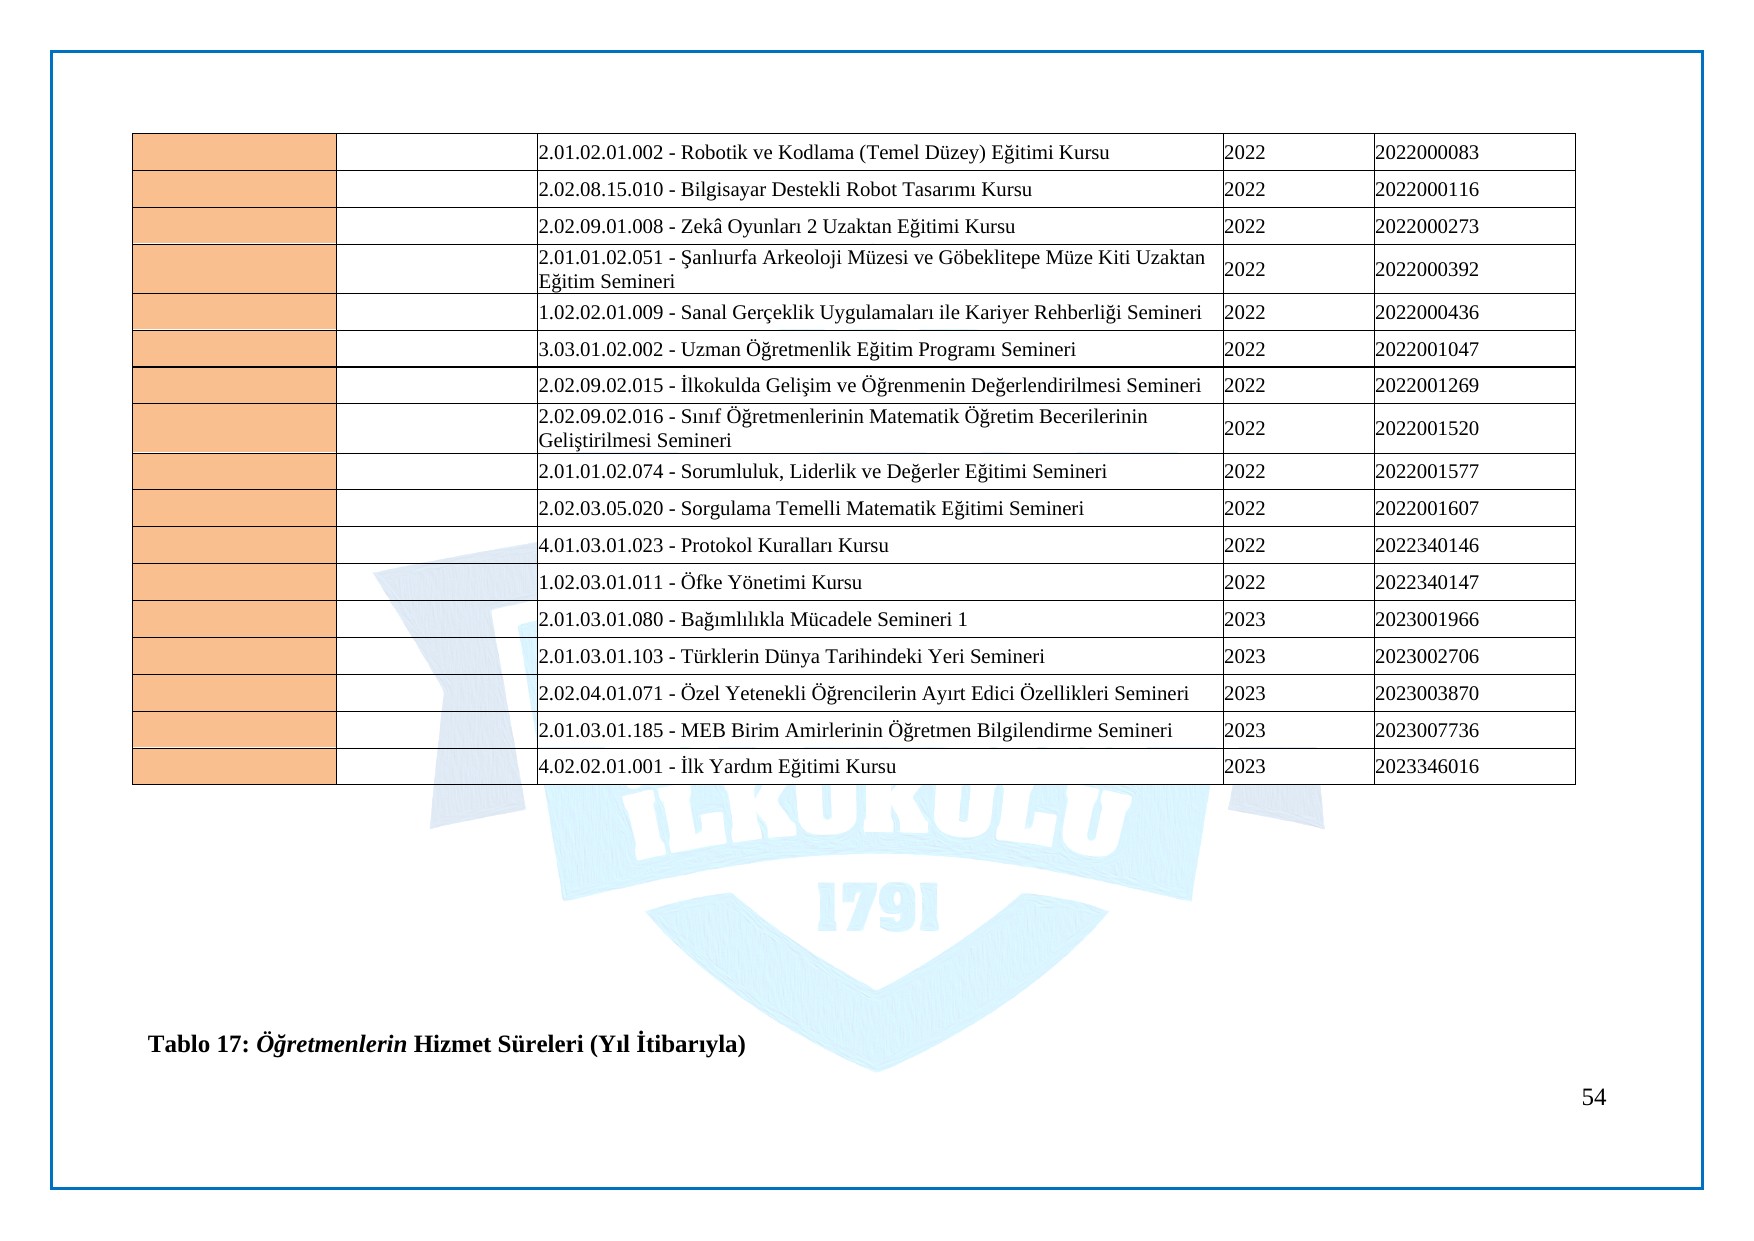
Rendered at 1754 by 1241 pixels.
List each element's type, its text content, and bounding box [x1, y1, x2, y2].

table_cell 2022001269 [1375, 368, 1575, 403]
table_cell 2.01.03.01.185 - MEB Birim Amirlerinin Öğretmen Bilgilendirme Semineri [538, 712, 1223, 747]
table_cell 2023003870 [1375, 675, 1575, 711]
table_cell 4.01.03.01.023 - Protokol Kuralları Kursu [538, 527, 1223, 563]
table_cell 2022340146 [1375, 527, 1575, 563]
table_cell [133, 294, 336, 329]
table_cell 2022000436 [1375, 294, 1575, 329]
table_cell [337, 134, 537, 170]
table_cell [337, 245, 537, 293]
table_cell 2023 [1224, 638, 1374, 674]
table_cell [133, 171, 336, 207]
table_cell [133, 527, 336, 563]
table_cell [337, 454, 537, 489]
table_cell [133, 749, 336, 784]
table_cell 2023 [1224, 601, 1374, 637]
table_cell [337, 490, 537, 526]
table_cell 2023 [1224, 712, 1374, 747]
table_cell 2022000392 [1375, 245, 1575, 293]
table_cell [337, 171, 537, 207]
table_cell 2.01.03.01.080 - Bağımlılıkla Mücadele Semineri 1 [538, 601, 1223, 637]
table_cell [133, 712, 336, 747]
table_cell 2.01.01.02.074 - Sorumluluk, Liderlik ve Değerler Eğitimi Semineri [538, 454, 1223, 489]
table_cell [133, 208, 336, 243]
table_cell 4.02.02.01.001 - İlk Yardım Eğitimi Kursu [538, 749, 1223, 784]
table_cell [337, 527, 537, 563]
table_cell [337, 294, 537, 329]
table_cell 1.02.02.01.009 - Sanal Gerçeklik Uygulamaları ile Kariyer Rehberliği Semineri [538, 294, 1223, 329]
table_cell 2.02.04.01.071 - Özel Yetenekli Öğrencilerin Ayırt Edici Özellikleri Semineri [538, 675, 1223, 711]
table_cell [337, 404, 537, 452]
table_cell [337, 749, 537, 784]
table_cell [337, 638, 537, 674]
table_cell 2022001520 [1375, 404, 1575, 452]
table_cell [337, 601, 537, 637]
table_cell 2.01.02.01.002 - Robotik ve Kodlama (Temel Düzey) Eğitimi Kursu [538, 134, 1223, 170]
text Tablo 17: Öğretmenlerin Hizmet Süreleri (Yıl İtibarıyla) [148, 1029, 1606, 1058]
table_cell [337, 712, 537, 747]
table_cell 2022 [1224, 294, 1374, 329]
table_cell 2022340147 [1375, 564, 1575, 600]
table_cell 2022 [1224, 454, 1374, 489]
table_cell 1.02.03.01.011 - Öfke Yönetimi Kursu [538, 564, 1223, 600]
table_cell 2022000116 [1375, 171, 1575, 207]
table_cell 2.01.03.01.103 - Türklerin Dünya Tarihindeki Yeri Semineri [538, 638, 1223, 674]
table_cell [133, 134, 336, 170]
table_cell 2023001966 [1375, 601, 1575, 637]
table_cell 2022 [1224, 404, 1374, 452]
table_cell [133, 601, 336, 637]
table_cell 2.02.09.01.008 - Zekâ Oyunları 2 Uzaktan Eğitimi Kursu [538, 208, 1223, 243]
table_cell 2022 [1224, 134, 1374, 170]
table_cell 2022001047 [1375, 331, 1575, 366]
table_cell 3.03.01.02.002 - Uzman Öğretmenlik Eğitim Programı Semineri [538, 331, 1223, 366]
table_cell 2022 [1224, 368, 1374, 403]
table_cell 2022000083 [1375, 134, 1575, 170]
table_cell 2.02.09.02.015 - İlkokulda Gelişim ve Öğrenmenin Değerlendirilmesi Semineri [538, 368, 1223, 403]
table_cell 2022001577 [1375, 454, 1575, 489]
table_cell 2023 [1224, 675, 1374, 711]
table_cell 2.02.09.02.016 - Sınıf Öğretmenlerinin Matematik Öğretim Becerilerinin Geliştirilmesi Semineri [538, 404, 1223, 452]
table_cell 2023346016 [1375, 749, 1575, 784]
table_cell 2022 [1224, 171, 1374, 207]
table_cell [133, 675, 336, 711]
table_cell 2022 [1224, 245, 1374, 293]
table_cell [133, 454, 336, 489]
table_cell [337, 331, 537, 366]
table_cell 2.02.08.15.010 - Bilgisayar Destekli Robot Tasarımı Kursu [538, 171, 1223, 207]
table_cell [133, 331, 336, 366]
table_cell [337, 564, 537, 600]
table_cell 2023007736 [1375, 712, 1575, 747]
table_cell 2022 [1224, 331, 1374, 366]
table_cell [133, 490, 336, 526]
table_cell [337, 675, 537, 711]
table_cell 2.01.01.02.051 - Şanlıurfa Arkeoloji Müzesi ve Göbeklitepe Müze Kiti Uzaktan Eğitim Semineri [538, 245, 1223, 293]
table_cell 2023 [1224, 749, 1374, 784]
table_cell 2022001607 [1375, 490, 1575, 526]
table_cell [133, 245, 336, 293]
table_cell 2022 [1224, 208, 1374, 243]
table_cell 2.02.03.05.020 - Sorgulama Temelli Matematik Eğitimi Semineri [538, 490, 1223, 526]
table_cell [133, 404, 336, 452]
table_cell [337, 208, 537, 243]
table_cell [133, 368, 336, 403]
table_cell 2022 [1224, 564, 1374, 600]
table_cell [133, 638, 336, 674]
table_cell 2022 [1224, 527, 1374, 563]
table_cell 2023002706 [1375, 638, 1575, 674]
table_cell 2022000273 [1375, 208, 1575, 243]
table_cell [133, 564, 336, 600]
table_cell 2022 [1224, 490, 1374, 526]
table_cell [337, 368, 537, 403]
